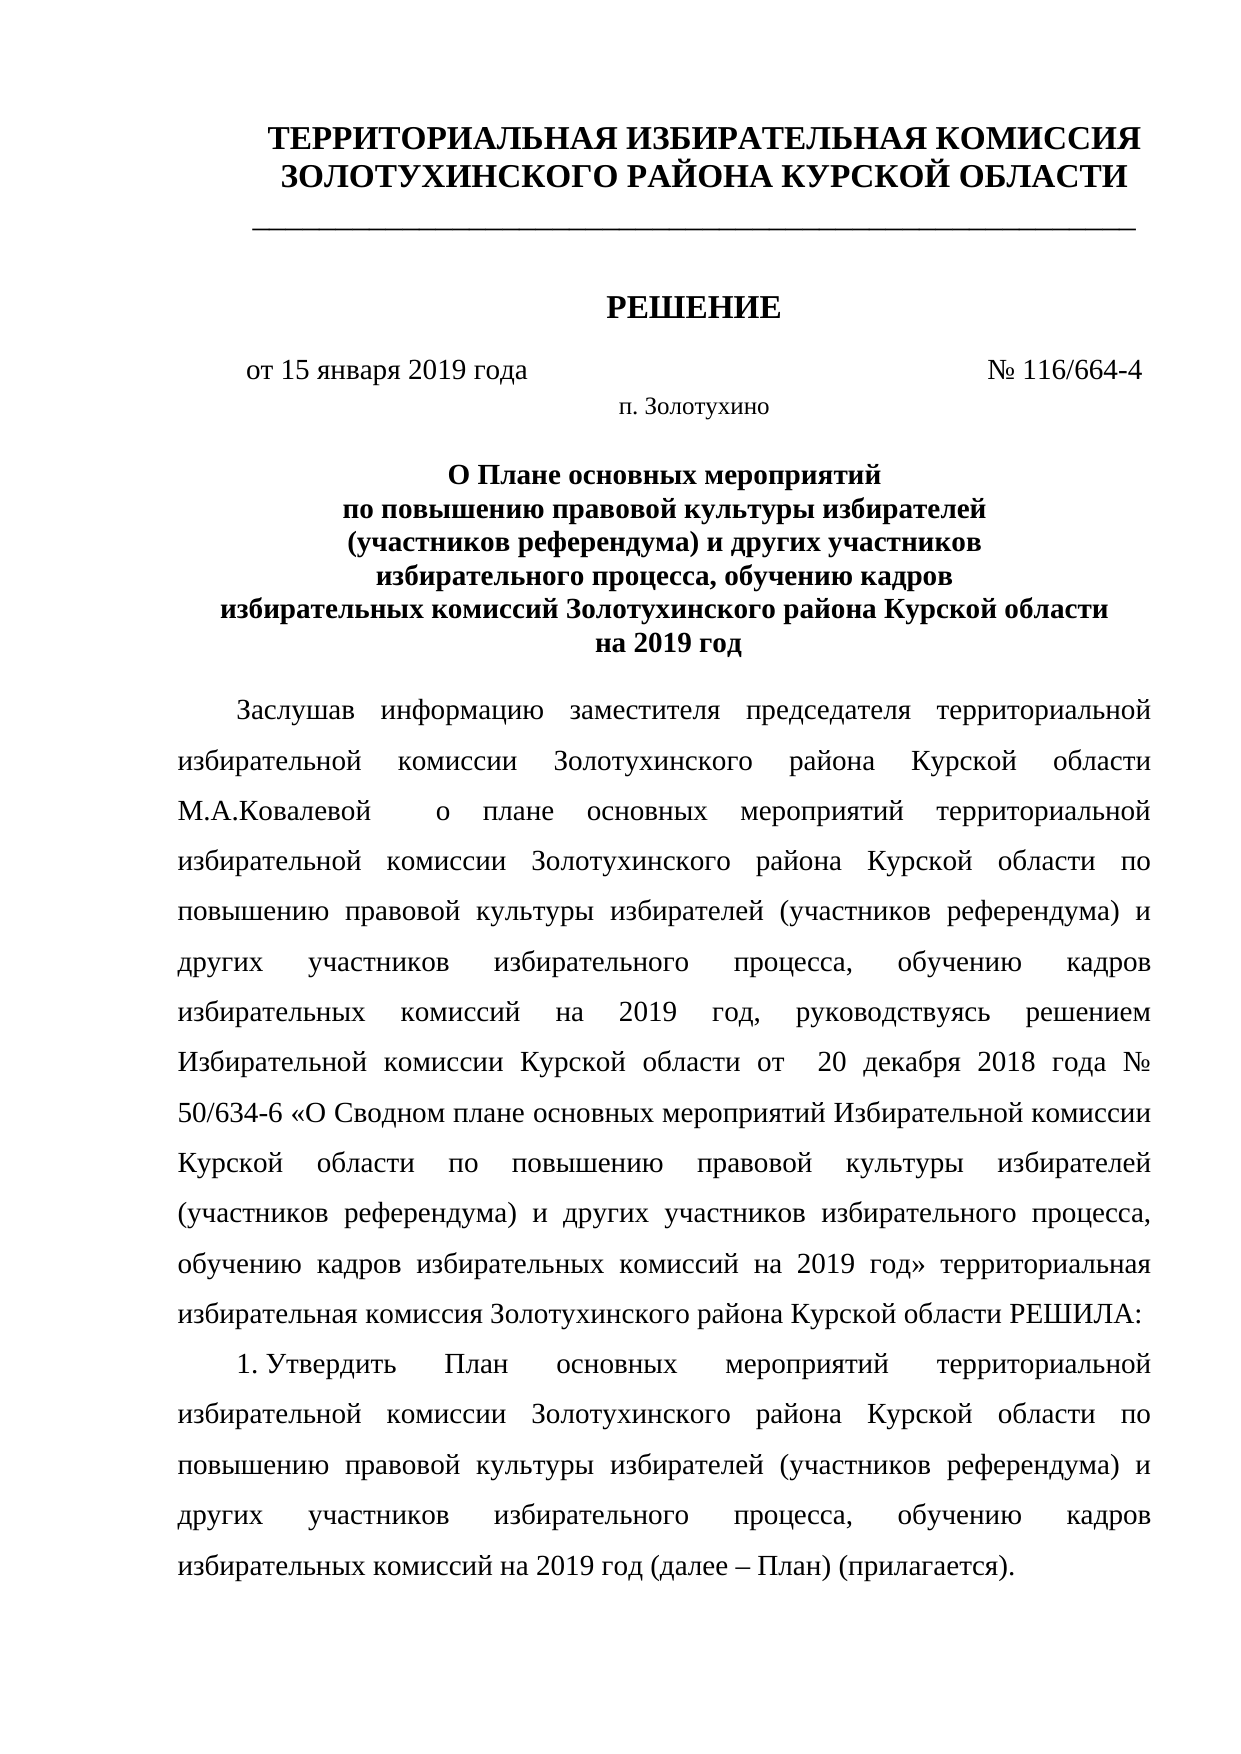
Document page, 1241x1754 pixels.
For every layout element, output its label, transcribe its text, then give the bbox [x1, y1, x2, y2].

text избирательных комиссий Золотухинского района Курской области [177, 592, 1152, 625]
text от 15 января 2019 года № 116/664-4 [177, 352, 1152, 386]
text Заслушав информацию заместителя председателя территориальной избирательной комиссии Золотухинского района Курской области М.А.Ковалевой о плане основных мероприятий территориальной избирательной комиссии Золотухинского района Курской области по повышению правовой культуры избирателей (участников референдума) и других участников избирательного процесса, обучению кадров избирательных комиссий на 2019 год, руководствуясь решением Избирательной комиссии Курской области от 20 декабря 2018 года № 50/634-6 «О Сводном плане основных мероприятий Избирательной комиссии Курской области по повышению правовой культуры избирателей (участников референдума) и других участников избирательного процесса, обучению кадров избирательных комиссий на 2019 год» территориальная избирательная комиссия Золотухинского района Курской области РЕШИЛА: [177, 692, 1152, 1329]
text на 2019 год [177, 625, 1152, 659]
text _____________________________________________________ [177, 195, 1152, 233]
text по повышению правовой культуры избирателей [177, 491, 1152, 524]
text ЗОЛОТУХИНСКОГО РАЙОНА КУРСКОЙ ОБЛАСТИ [177, 156, 1231, 195]
text (участников референдума) и других участников [177, 524, 1152, 558]
text 1. Утвердить План основных мероприятий территориальной избирательной комиссии Золотухинского района Курской области по повышению правовой культуры избирателей (участников референдума) и других участников избирательного процесса, обучению кадров избирательных комиссий на 2019 год (далее – План) (прилагается). [177, 1346, 1152, 1581]
text ТЕРРИТОРИАЛЬНАЯ ИЗБИРАТЕЛЬНАЯ КОМИССИЯ [177, 118, 1231, 156]
text избирательного процесса, обучению кадров [177, 558, 1152, 592]
text п. Золотухино [177, 391, 1152, 420]
text РЕШЕНИЕ [177, 287, 1152, 326]
text О Плане основных мероприятий [177, 457, 1152, 491]
